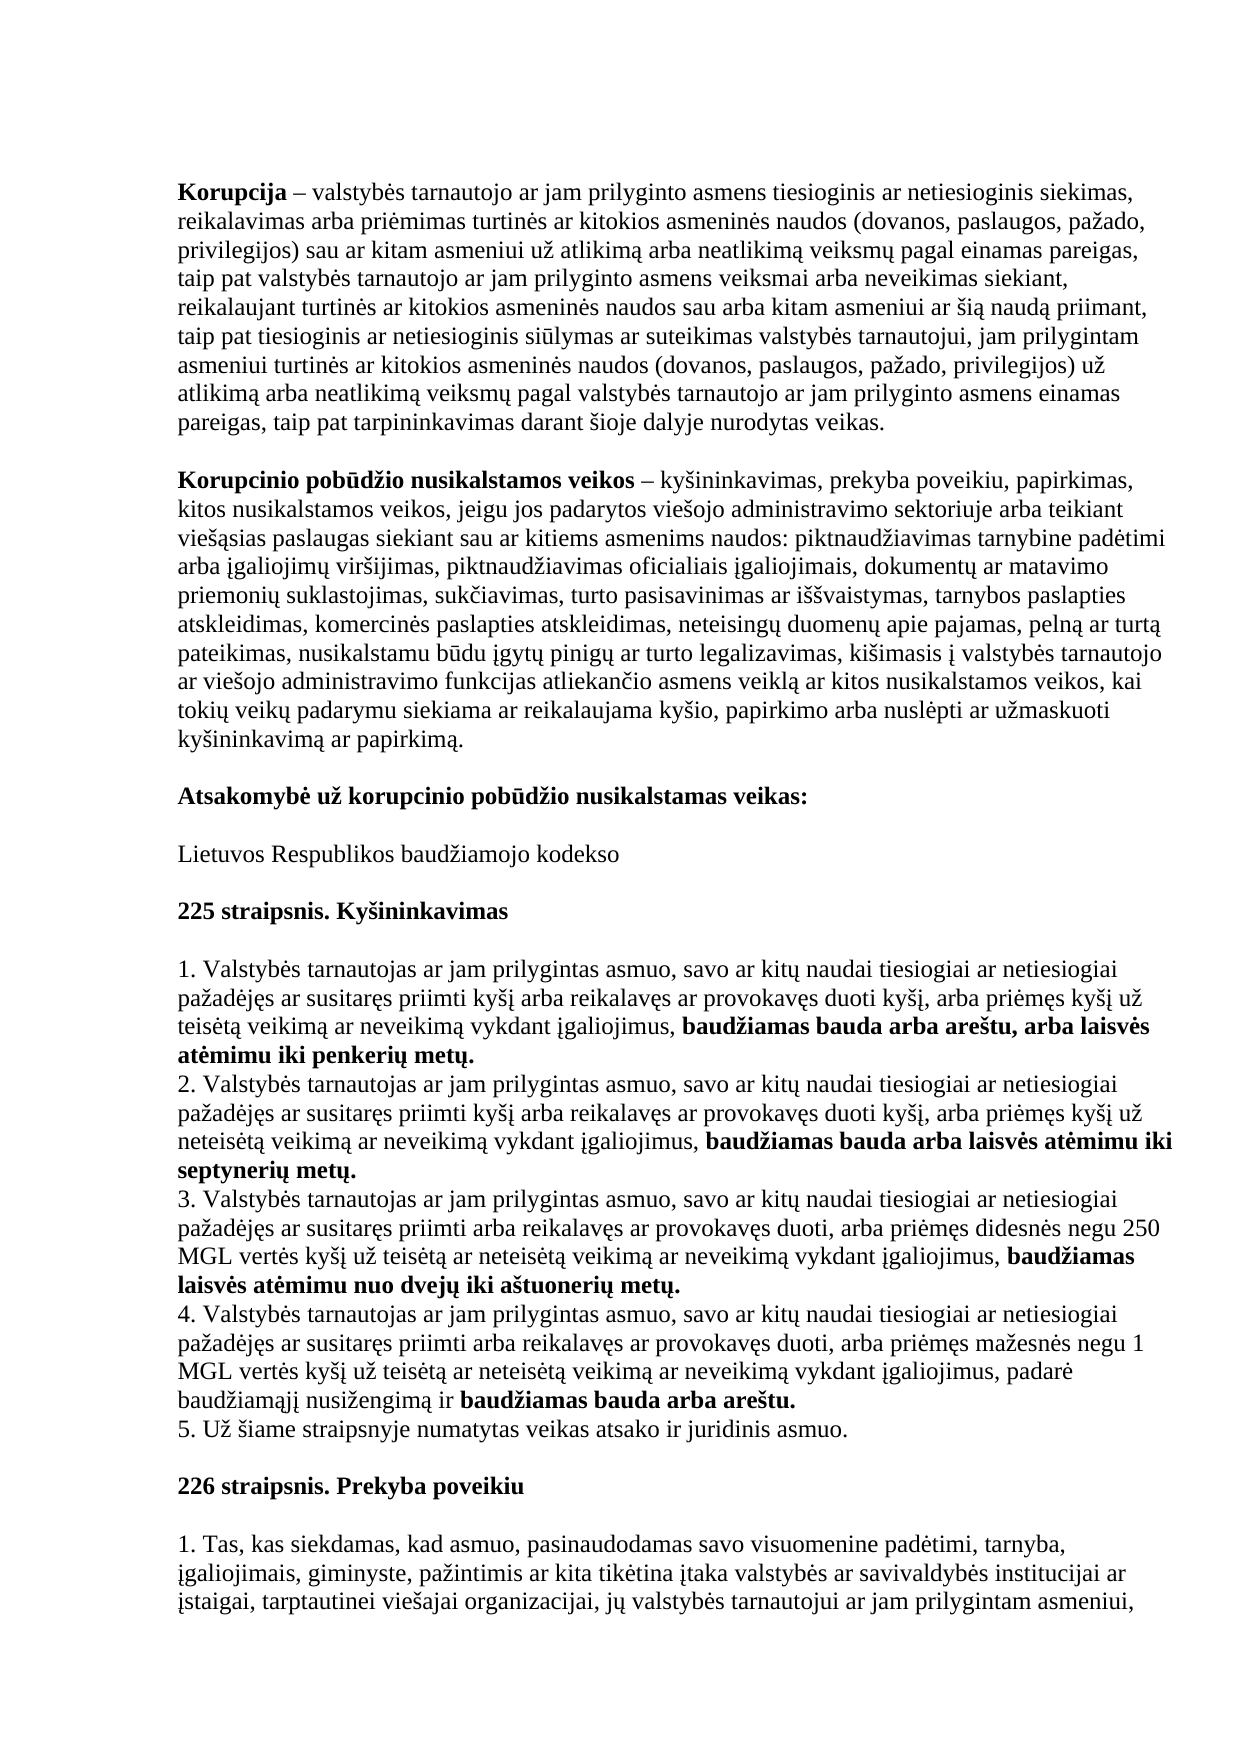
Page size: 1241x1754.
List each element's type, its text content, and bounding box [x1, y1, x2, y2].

text Korupcija – valstybės tarnautojo ar jam prilyginto asmens tiesioginis ar netiesioginis siekimas, reikalavimas arba priėmimas turtinės ar kitokios asmeninės naudos (dovanos, paslaugos, pažado, privilegijos) sau ar kitam asmeniui už atlikimą arba neatlikimą veiksmų pagal einamas pareigas, taip pat valstybės tarnautojo ar jam prilyginto asmens veiksmai arba neveikimas siekiant, reikalaujant turtinės ar kitokios asmeninės naudos sau arba kitam asmeniui ar šią naudą priimant, taip pat tiesioginis ar netiesioginis siūlymas ar suteikimas valstybės tarnautojui, jam prilygintam asmeniui turtinės ar kitokios asmeninės naudos (dovanos, paslaugos, pažado, privilegijos) už atlikimą arba neatlikimą veiksmų pagal valstybės tarnautojo ar jam prilyginto asmens einamas pareigas, taip pat tarpininkavimas darant šioje dalyje nurodytas veikas. [177, 177, 1181, 436]
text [177, 465, 1181, 1615]
